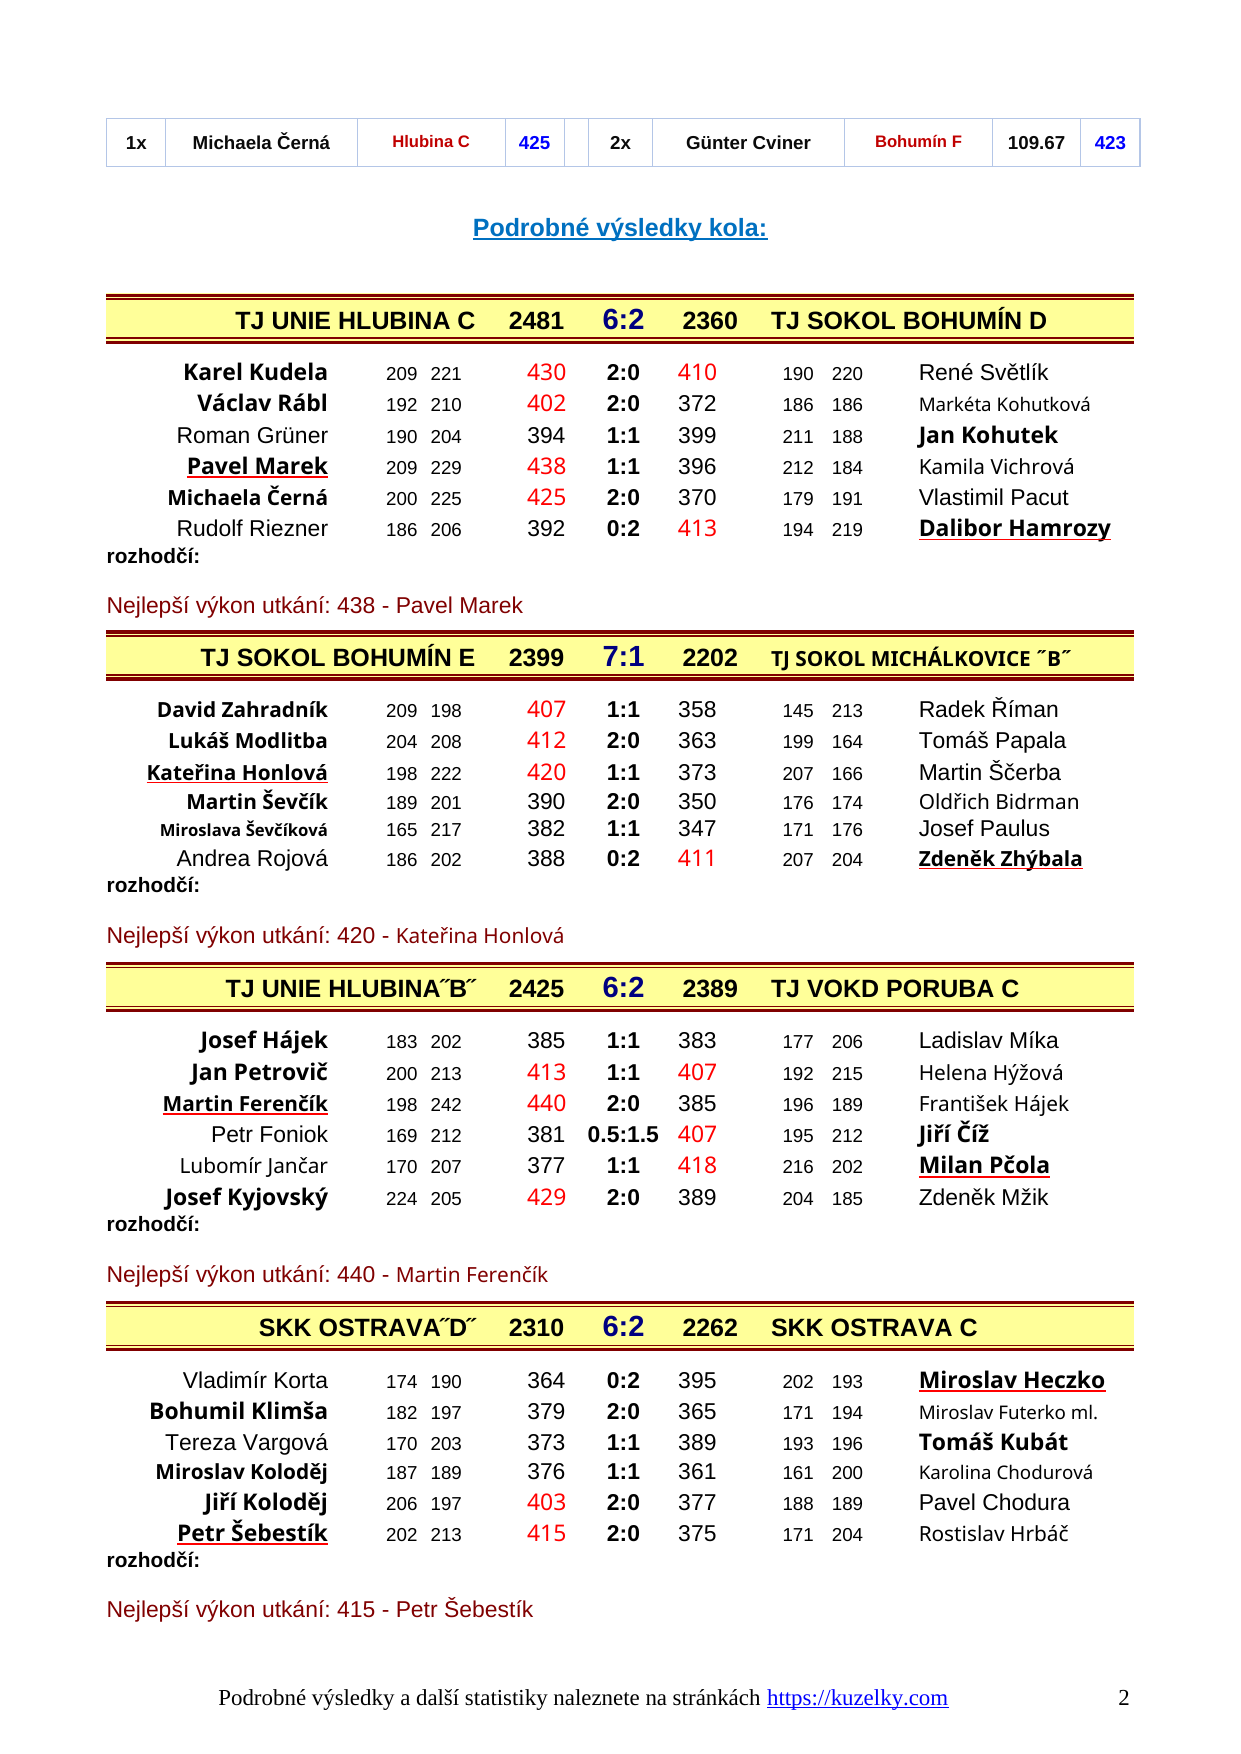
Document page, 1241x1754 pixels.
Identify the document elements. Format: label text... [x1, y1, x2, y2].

text David Zahradník 209 198 407 1:1 358 145 213 Radek Říman [106, 693, 1134, 724]
text Petr Foniok 169 212 381 0.5:1.5 407 195 212 Jiří Číž [106, 1118, 1134, 1149]
text Jan Petrovič 200 213 413 1:1 407 192 215 Helena Hýžová [106, 1056, 1134, 1087]
table_cell Hlubina C [358, 119, 505, 166]
text Nejlepší výkon utkání: 440 - Martin Ferenčík [106, 1260, 1134, 1288]
table_cell Bohumín F [845, 119, 992, 166]
text Josef Hájek 183 202 385 1:1 383 177 206 Ladislav Míka [106, 1024, 1134, 1056]
text TJ Unie Hlubina˝B˝ 2425 6:2 2389 TJ VOKD Poruba C [106, 968, 1134, 1006]
table_cell 423 [1081, 119, 1139, 166]
text rozhodčí: [106, 1212, 1134, 1236]
text TJ Unie Hlubina C 2481 6:2 2360 TJ Sokol Bohumín D [106, 300, 1134, 337]
text Josef Kyjovský 224 205 429 2:0 389 204 185 Zdeněk Mžik [106, 1181, 1134, 1212]
text Tereza Vargová 170 203 373 1:1 389 193 196 Tomáš Kubát [106, 1426, 1134, 1457]
table_cell 2x [589, 119, 652, 166]
text Karel Kudela 209 221 430 2:0 410 190 220 René Světlík [106, 356, 1134, 387]
text Nejlepší výkon utkání: 420 - Kateřina Honlová [106, 921, 1134, 949]
text Podrobné výsledky kola: [94, 213, 1145, 242]
text TJ Sokol Bohumín E 2399 7:1 2202 TJ Sokol Michálkovice ˝B˝ [106, 637, 1134, 674]
text Vladimír Korta 174 190 364 0:2 395 202 193 Miroslav Heczko [106, 1363, 1134, 1395]
text Miroslav Koloděj 187 189 376 1:1 361 161 200 Karolina Chodurová [106, 1457, 1134, 1486]
text rozhodčí: [106, 873, 1134, 897]
text Václav Rábl 192 210 402 2:0 372 186 186 Markéta Kohutková [106, 387, 1134, 419]
text Martin Ferenčík 198 242 440 2:0 385 196 189 František Hájek [106, 1087, 1134, 1118]
text rozhodčí: [106, 1548, 1134, 1572]
text Martin Ševčík 189 201 390 2:0 350 176 174 Oldřich Bidrman [106, 787, 1134, 815]
text Jiří Koloděj 206 197 403 2:0 377 188 189 Pavel Chodura [106, 1486, 1134, 1517]
text Nejlepší výkon utkání: 438 - Pavel Marek [106, 592, 1134, 618]
table_cell 1x [107, 119, 165, 166]
text Rudolf Riezner 186 206 392 0:2 413 194 219 Dalibor Hamrozy [106, 512, 1134, 544]
text Kateřina Honlová 198 222 420 1:1 373 207 166 Martin Ščerba [106, 756, 1134, 787]
text Michaela Černá 200 225 425 2:0 370 179 191 Vlastimil Pacut [106, 481, 1134, 512]
text Miroslava Ševčíková 165 217 382 1:1 347 171 176 Josef Paulus [106, 815, 1134, 842]
table_cell 425 [506, 119, 564, 166]
text Lukáš Modlitba 204 208 412 2:0 363 199 164 Tomáš Papala [106, 724, 1134, 756]
text Pavel Marek 209 229 438 1:1 396 212 184 Kamila Vichrová [106, 450, 1134, 481]
text SKK Ostrava˝D˝ 2310 6:2 2262 SKK Ostrava C [106, 1307, 1134, 1345]
table_cell Michaela Černá [166, 119, 357, 166]
text Andrea Rojová 186 202 388 0:2 411 207 204 Zdeněk Zhýbala [106, 842, 1134, 873]
text Bohumil Klimša 182 197 379 2:0 365 171 194 Miroslav Futerko ml. [106, 1395, 1134, 1426]
table_cell 109.67 [993, 119, 1080, 166]
table_cell Günter Cviner [653, 119, 844, 166]
text Nejlepší výkon utkání: 415 - Petr Šebestík [106, 1596, 1134, 1622]
text Roman Grüner 190 204 394 1:1 399 211 188 Jan Kohutek [106, 419, 1134, 450]
text rozhodčí: [106, 544, 1134, 568]
text Lubomír Jančar 170 207 377 1:1 418 216 202 Milan Pčola [106, 1149, 1134, 1181]
text Petr Šebestík 202 213 415 2:0 375 171 204 Rostislav Hrbáč [106, 1517, 1134, 1548]
